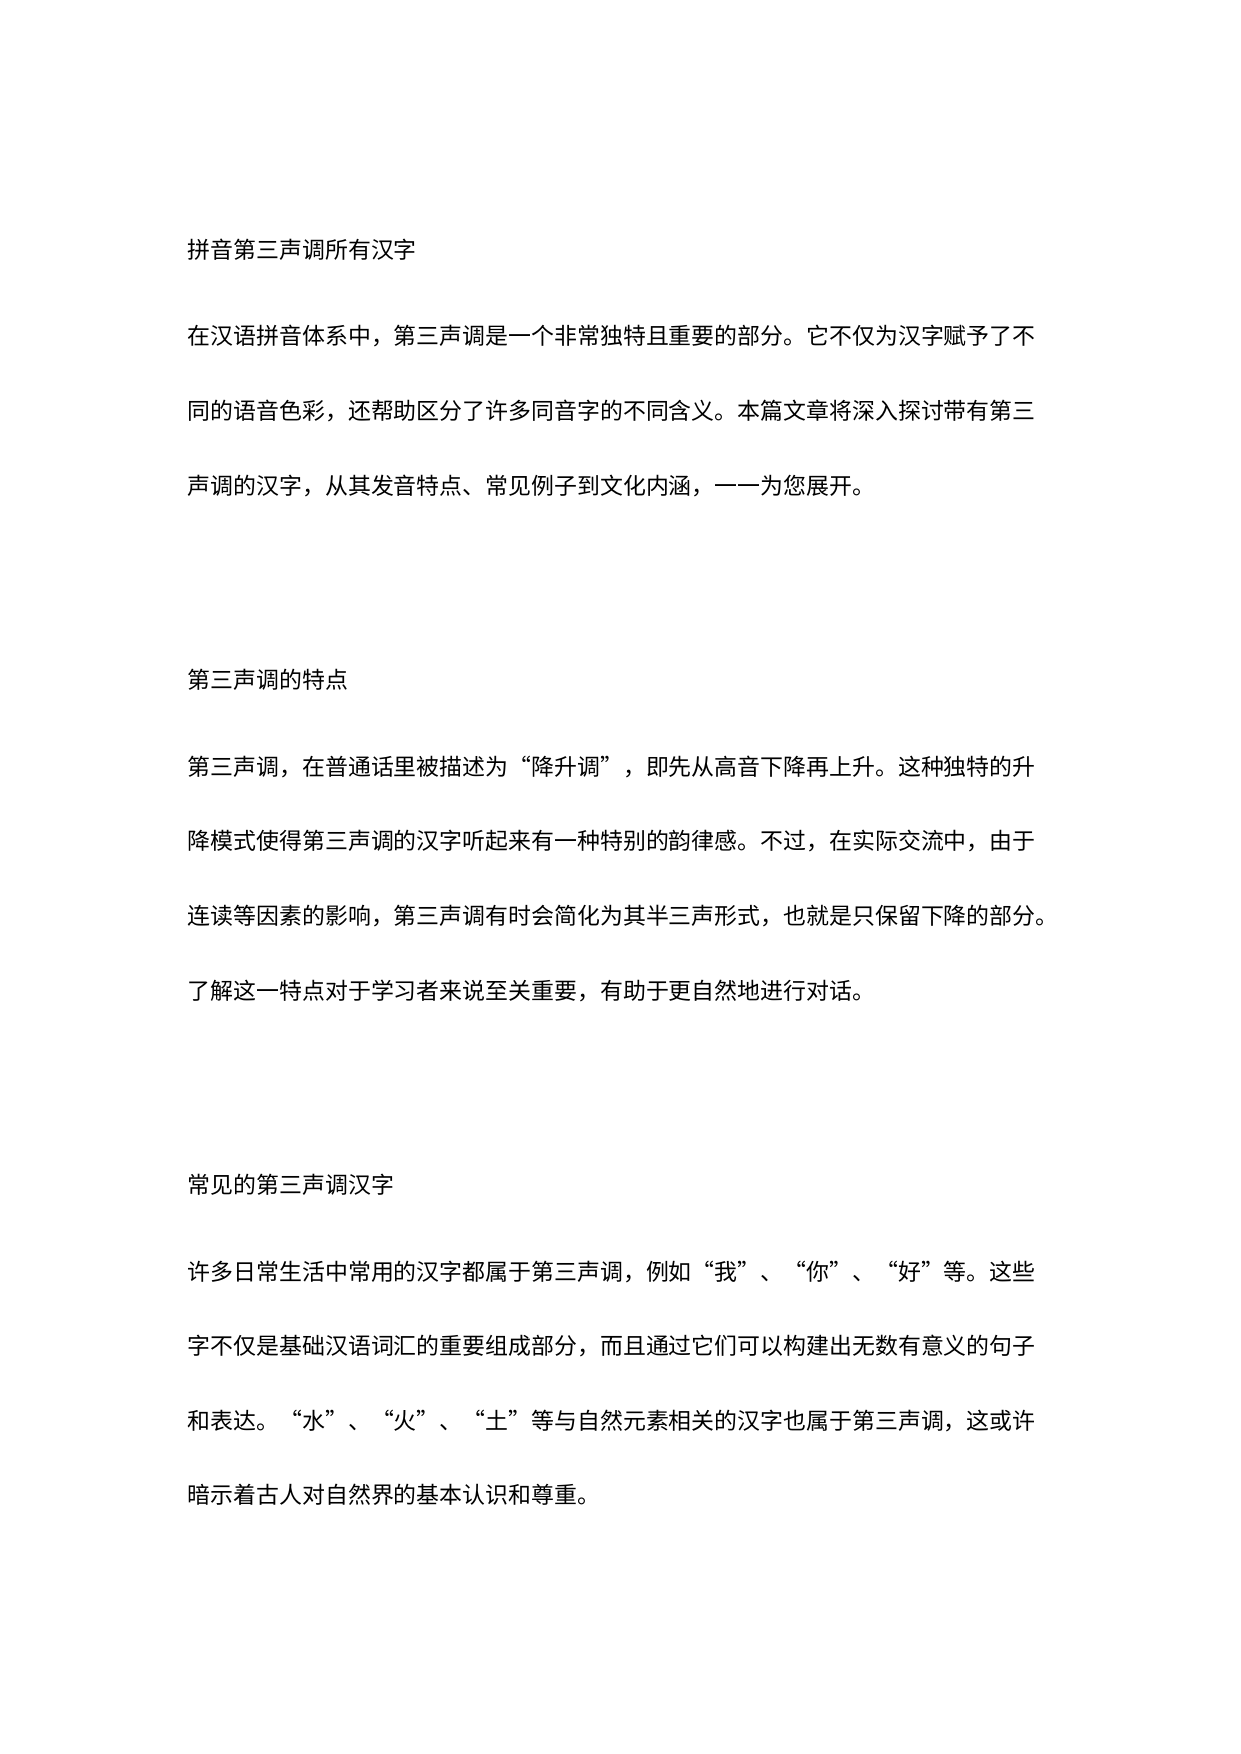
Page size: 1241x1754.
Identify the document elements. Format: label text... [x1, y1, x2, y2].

text 拼音第三声调所有汉字 [187, 216, 1053, 281]
text 第三声调，在普通话里被描述为“降升调”，即先从高音下降再上升。这种独特的升降模式使得第三声调的汉字听起来有一种特别的韵律感。不过，在实际交流中，由于连读等因素的影响，第三声调有时会简化为其半三声形式，也就是只保留下降的部分。了解这一特点对于学习者来说至关重要，有助于更自然地进行对话。 [187, 733, 1053, 1022]
text 第三声调的特点 [187, 646, 1053, 711]
text 许多日常生活中常用的汉字都属于第三声调，例如“我”、“你”、“好”等。这些字不仅是基础汉语词汇的重要组成部分，而且通过它们可以构建出无数有意义的句子和表达。“水”、“火”、“土”等与自然元素相关的汉字也属于第三声调，这或许暗示着古人对自然界的基本认识和尊重。 [187, 1237, 1053, 1527]
text 在汉语拼音体系中，第三声调是一个非常独特且重要的部分。它不仅为汉字赋予了不同的语音色彩，还帮助区分了许多同音字的不同含义。本篇文章将深入探讨带有第三声调的汉字，从其发音特点、常见例子到文化内涵，一一为您展开。 [187, 302, 1053, 517]
text 常见的第三声调汉字 [187, 1151, 1053, 1216]
